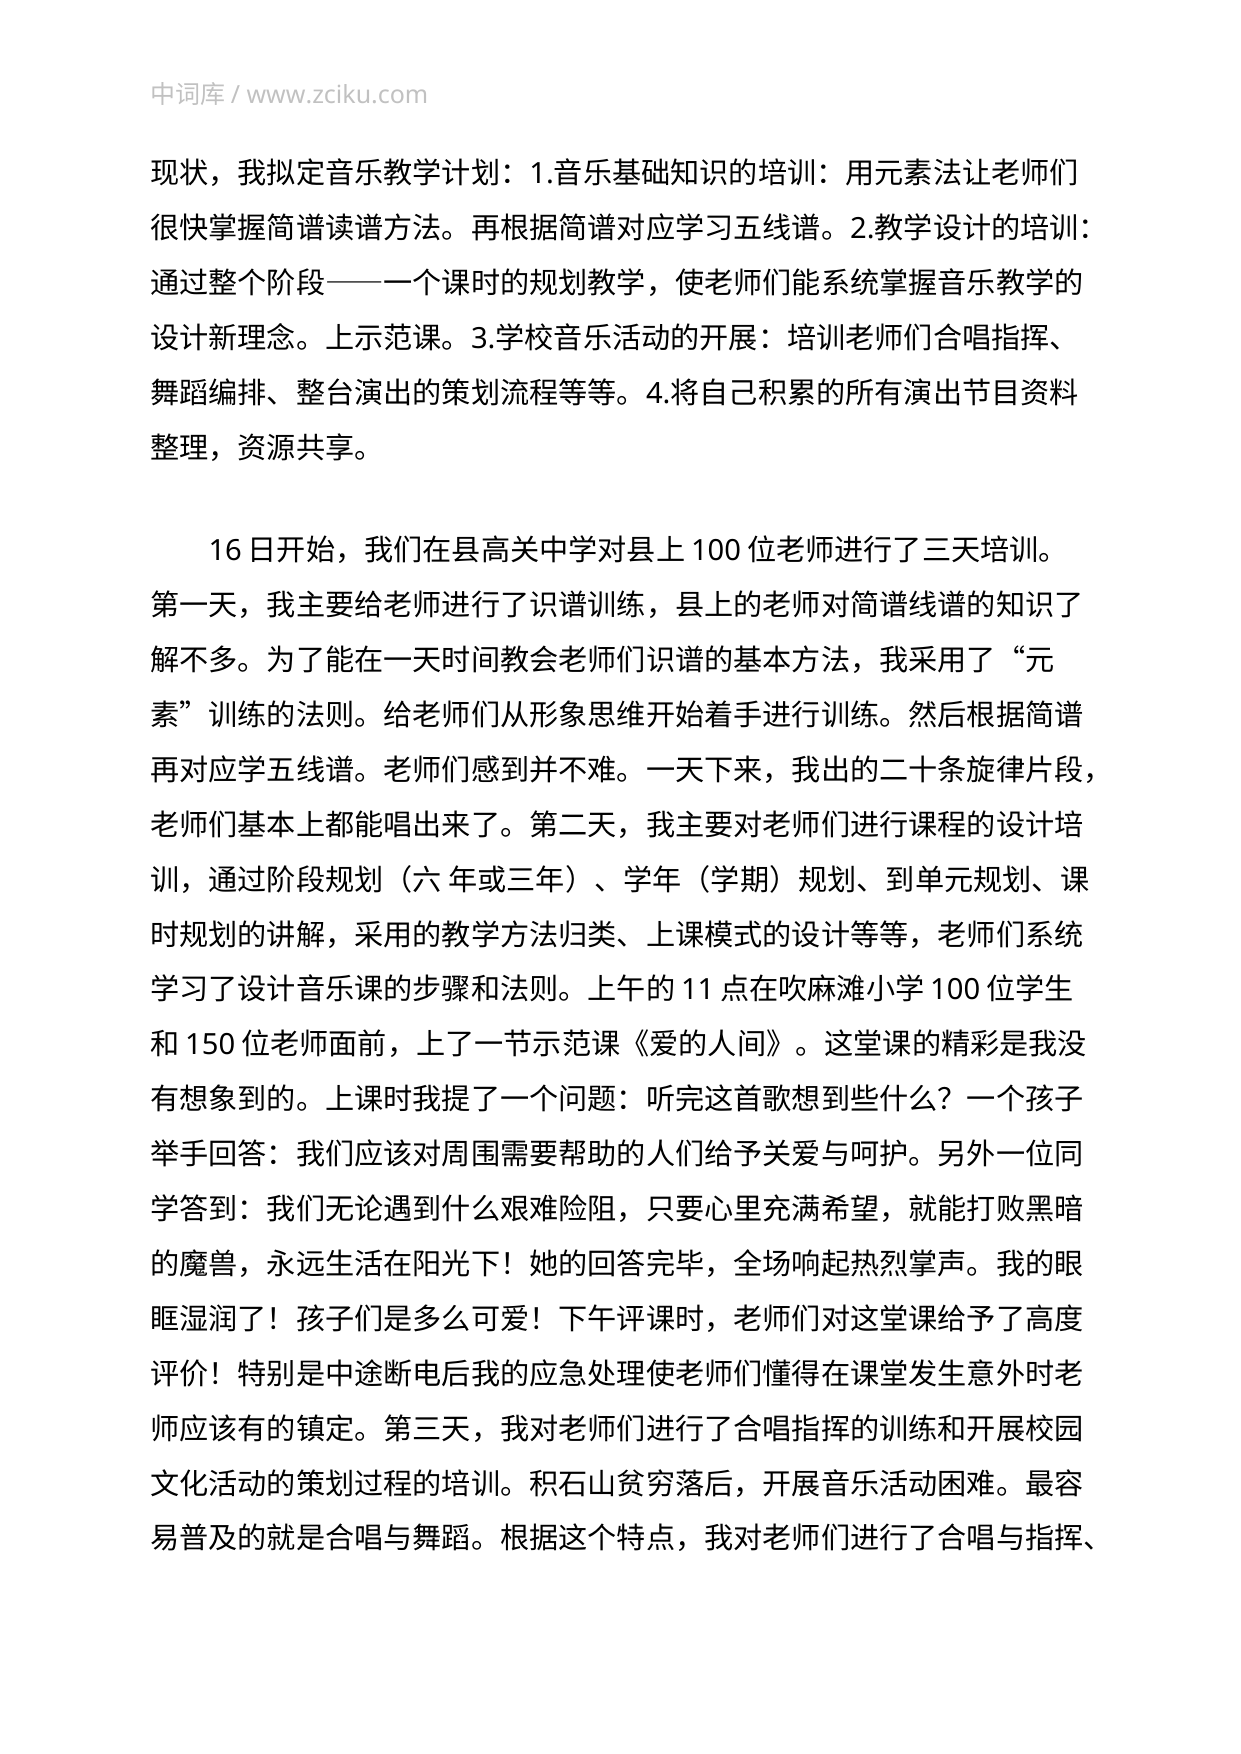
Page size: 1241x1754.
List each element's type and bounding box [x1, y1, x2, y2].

text [150, 150, 1090, 467]
text [150, 527, 1090, 1557]
